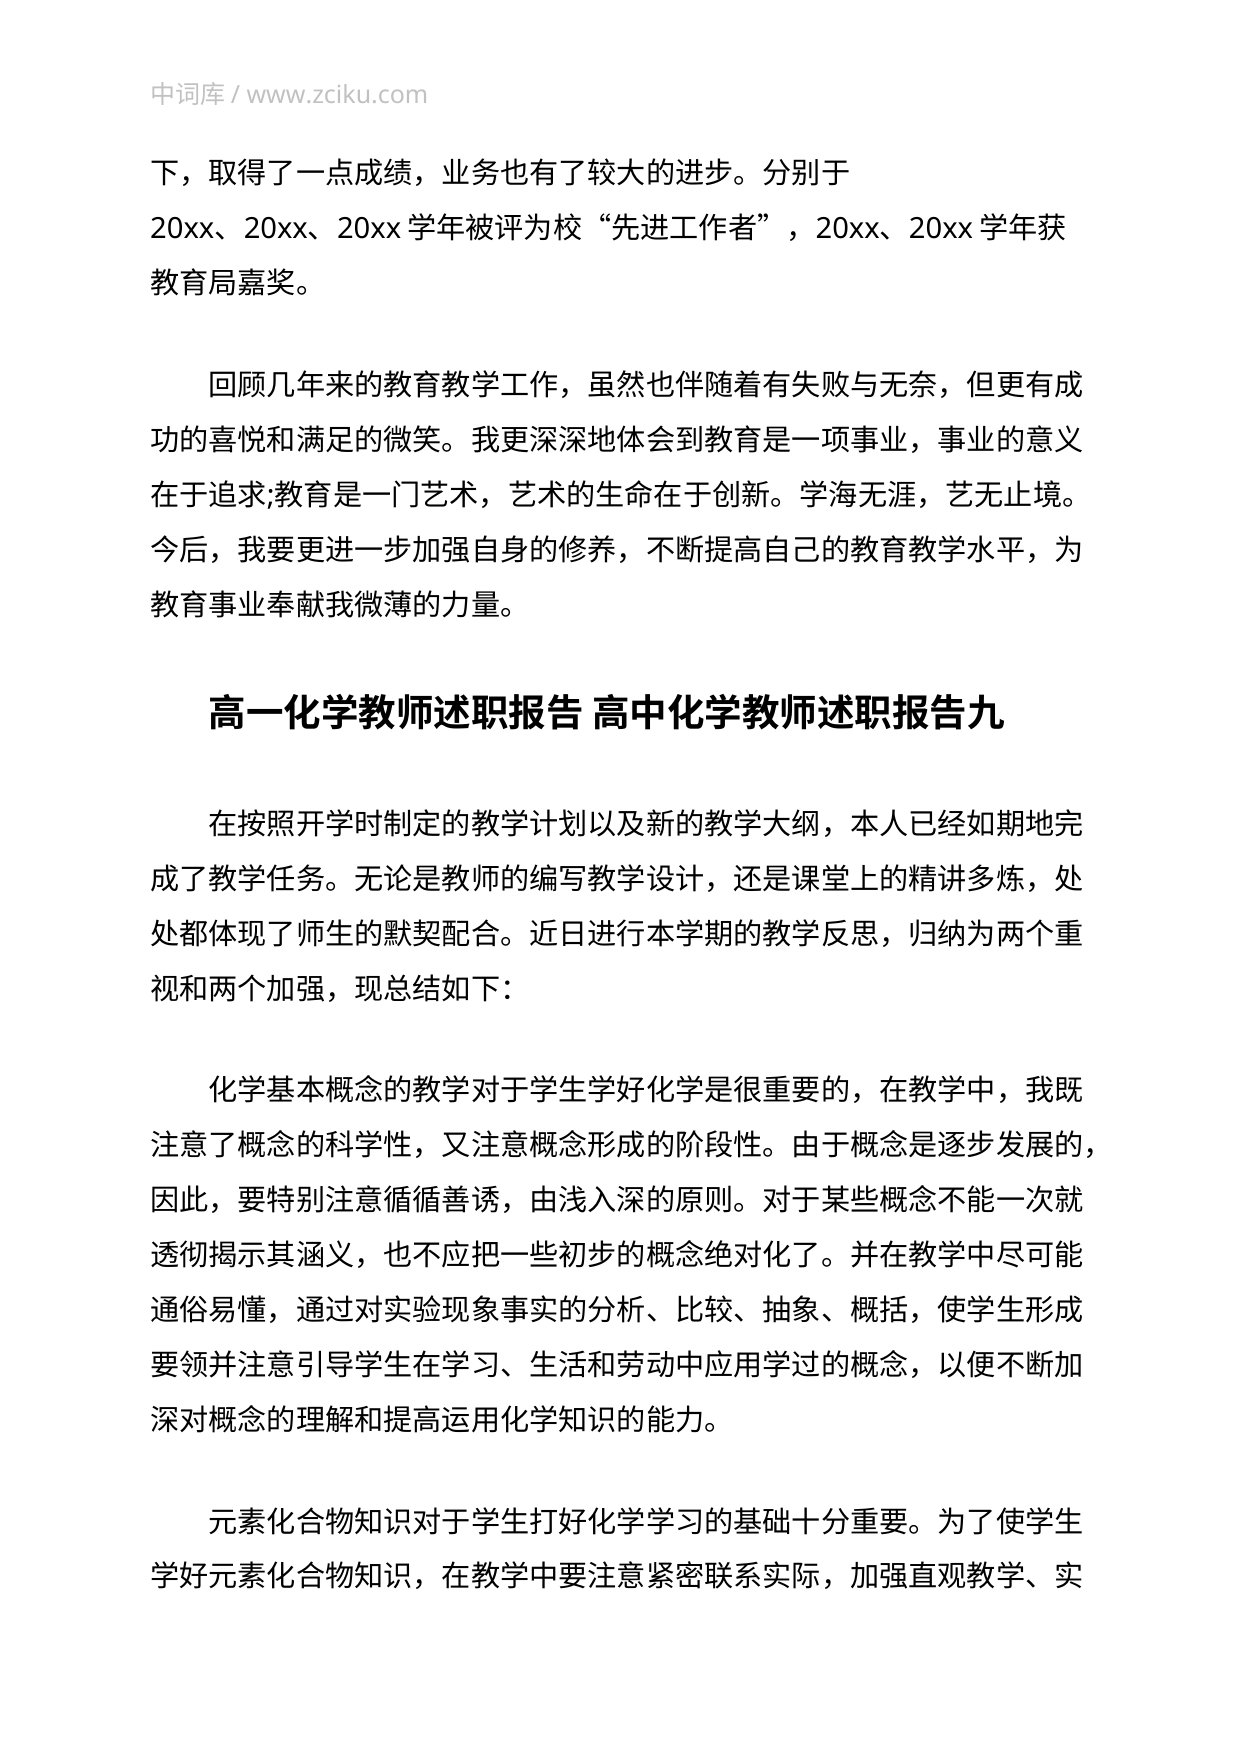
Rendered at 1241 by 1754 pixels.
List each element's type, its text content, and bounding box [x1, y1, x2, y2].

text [150, 150, 1090, 302]
text 回顾几年来的教育教学工作，虽然也伴随着有失败与无奈，但更有成功的喜悦和满足的微笑。我更深深地体会到教育是一项事业，事业的意义在于追求;教育是一门艺术，艺术的生命在于创新。学海无涯，艺无止境。今后，我要更进一步加强自身的修养，不断提高自己的教育教学水平，为教育事业奉献我微薄的力量。 [150, 362, 1090, 624]
text 化学基本概念的教学对于学生学好化学是很重要的，在教学中，我既注意了概念的科学性，又注意概念形成的阶段性。由于概念是逐步发展的，因此，要特别注意循循善诱，由浅入深的原则。对于某些概念不能一次就透彻揭示其涵义，也不应把一些初步的概念绝对化了。并在教学中尽可能通俗易懂，通过对实验现象事实的分析、比较、抽象、概括，使学生形成要领并注意引导学生在学习、生活和劳动中应用学过的概念，以便不断加深对概念的理解和提高运用化学知识的能力。 [150, 1067, 1090, 1439]
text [150, 1498, 1090, 1595]
text 在按照开学时制定的教学计划以及新的教学大纲，本人已经如期地完成了教学任务。无论是教师的编写教学设计，还是课堂上的精讲多炼，处处都体现了师生的默契配合。近日进行本学期的教学反思，归纳为两个重视和两个加强，现总结如下： [150, 801, 1090, 1007]
text 高一化学教师述职报告 高中化学教师述职报告九 [150, 683, 1090, 737]
